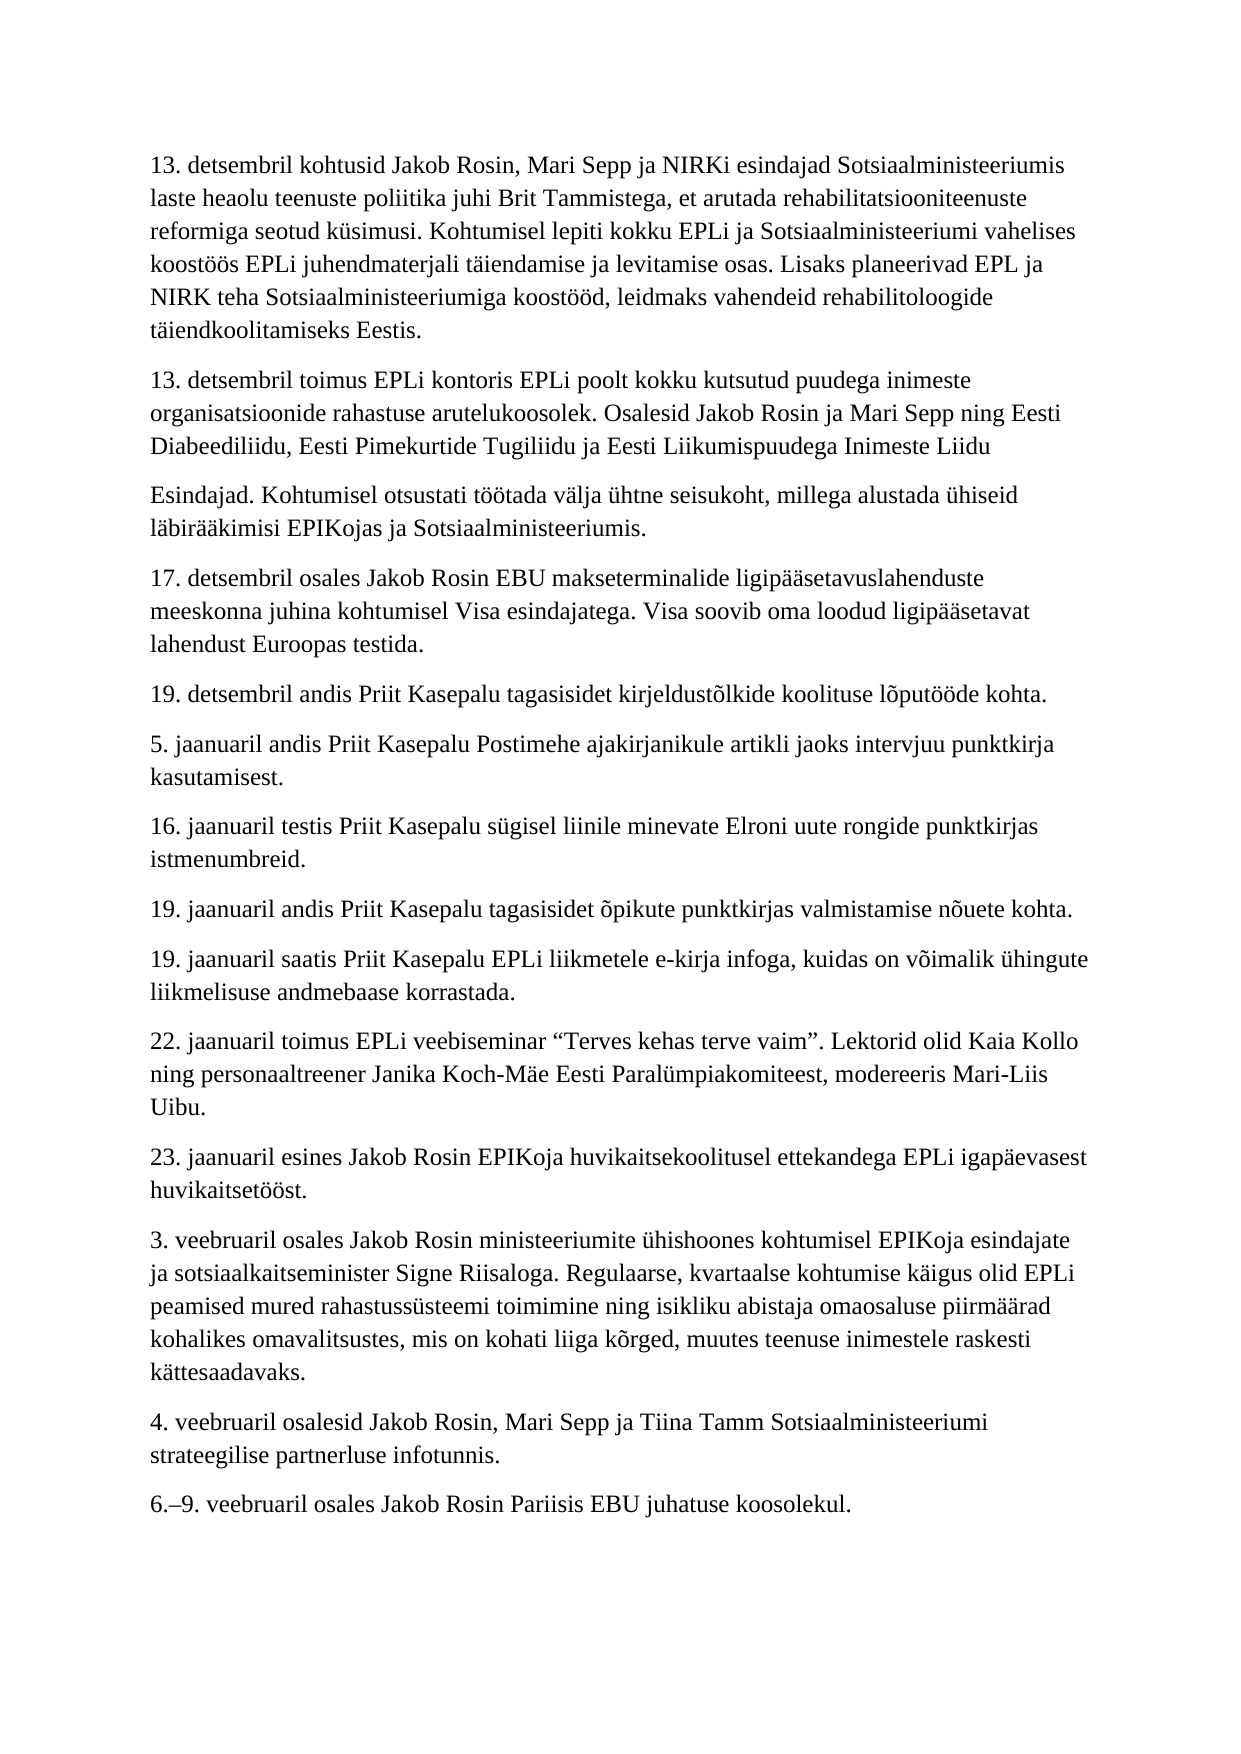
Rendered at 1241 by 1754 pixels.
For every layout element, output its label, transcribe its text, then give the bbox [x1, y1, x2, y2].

text 5. jaanuaril andis Priit Kasepalu Postimehe ajakirjanikule artikli jaoks intervjuu punktkirja kasutamisest. [150, 729, 1090, 790]
text 17. detsembril osales Jakob Rosin EBU makseterminalide ligipääsetavuslahenduste meeskonna juhina kohtumisel Visa esindajatega. Visa soovib oma loodud ligipääsetavat lahendust Euroopas testida. [150, 563, 1090, 658]
text Esindajad. Kohtumisel otsustati töötada välja ühtne seisukoht, millega alustada ühiseid läbirääkimisi EPIKojas ja Sotsiaalministeeriumis. [150, 481, 1090, 542]
text 23. jaanuaril esines Jakob Rosin EPIKoja huvikaitsekoolitusel ettekandega EPLi igapäevasest huvikaitsetööst. [150, 1142, 1090, 1204]
text 16. jaanuaril testis Priit Kasepalu sügisel liinile minevate Elroni uute rongide punktkirjas istmenumbreid. [150, 811, 1090, 873]
text 22. jaanuaril toimus EPLi veebiseminar “Terves kehas terve vaim”. Lektorid olid Kaia Kollo ning personaaltreener Janika Koch-Mäe Eesti Paralümpiakomiteest, modereeris Mari-Liis Uibu. [150, 1026, 1090, 1121]
text 19. detsembril andis Priit Kasepalu tagasisidet kirjeldustõlkide koolituse lõputööde kohta. [150, 679, 1090, 708]
text 13. detsembril toimus EPLi kontoris EPLi poolt kokku kutsutud puudega inimeste organisatsioonide rahastuse arutelukoosolek. Osalesid Jakob Rosin ja Mari Sepp ning Eesti Diabeediliidu, Eesti Pimekurtide Tugiliidu ja Eesti Liikumispuudega Inimeste Liidu [150, 365, 1090, 459]
text 6.–9. veebruaril osales Jakob Rosin Pariisis EBU juhatuse koosolekul. [150, 1489, 1090, 1518]
text 13. detsembril kohtusid Jakob Rosin, Mari Sepp ja NIRKi esindajad Sotsiaalministeeriumis laste heaolu teenuste poliitika juhi Brit Tammistega, et arutada rehabilitatsiooniteenuste reformiga seotud küsimusi. Kohtumisel lepiti kokku EPLi ja Sotsiaalministeeriumi vahelises koostöös EPLi juhendmaterjali täiendamise ja levitamise osas. Lisaks planeerivad EPL ja NIRK teha Sotsiaalministeeriumiga koostööd, leidmaks vahendeid rehabilitoloogide täiendkoolitamiseks Eestis. [150, 150, 1090, 344]
text 19. jaanuaril saatis Priit Kasepalu EPLi liikmetele e-kirja infoga, kuidas on võimalik ühingute liikmelisuse andmebaase korrastada. [150, 944, 1090, 1006]
text 19. jaanuaril andis Priit Kasepalu tagasisidet õpikute punktkirjas valmistamise nõuete kohta. [150, 894, 1090, 923]
text 4. veebruaril osalesid Jakob Rosin, Mari Sepp ja Tiina Tamm Sotsiaalministeeriumi strateegilise partnerluse infotunnis. [150, 1407, 1090, 1468]
text 3. veebruaril osales Jakob Rosin ministeeriumite ühishoones kohtumisel EPIKoja esindajate ja sotsiaalkaitseminister Signe Riisaloga. Regulaarse, kvartaalse kohtumise käigus olid EPLi peamised mured rahastussüsteemi toimimine ning isikliku abistaja omaosaluse piirmäärad kohalikes omavalitsustes, mis on kohati liiga kõrged, muutes teenuse inimestele raskesti kättesaadavaks. [150, 1225, 1090, 1386]
